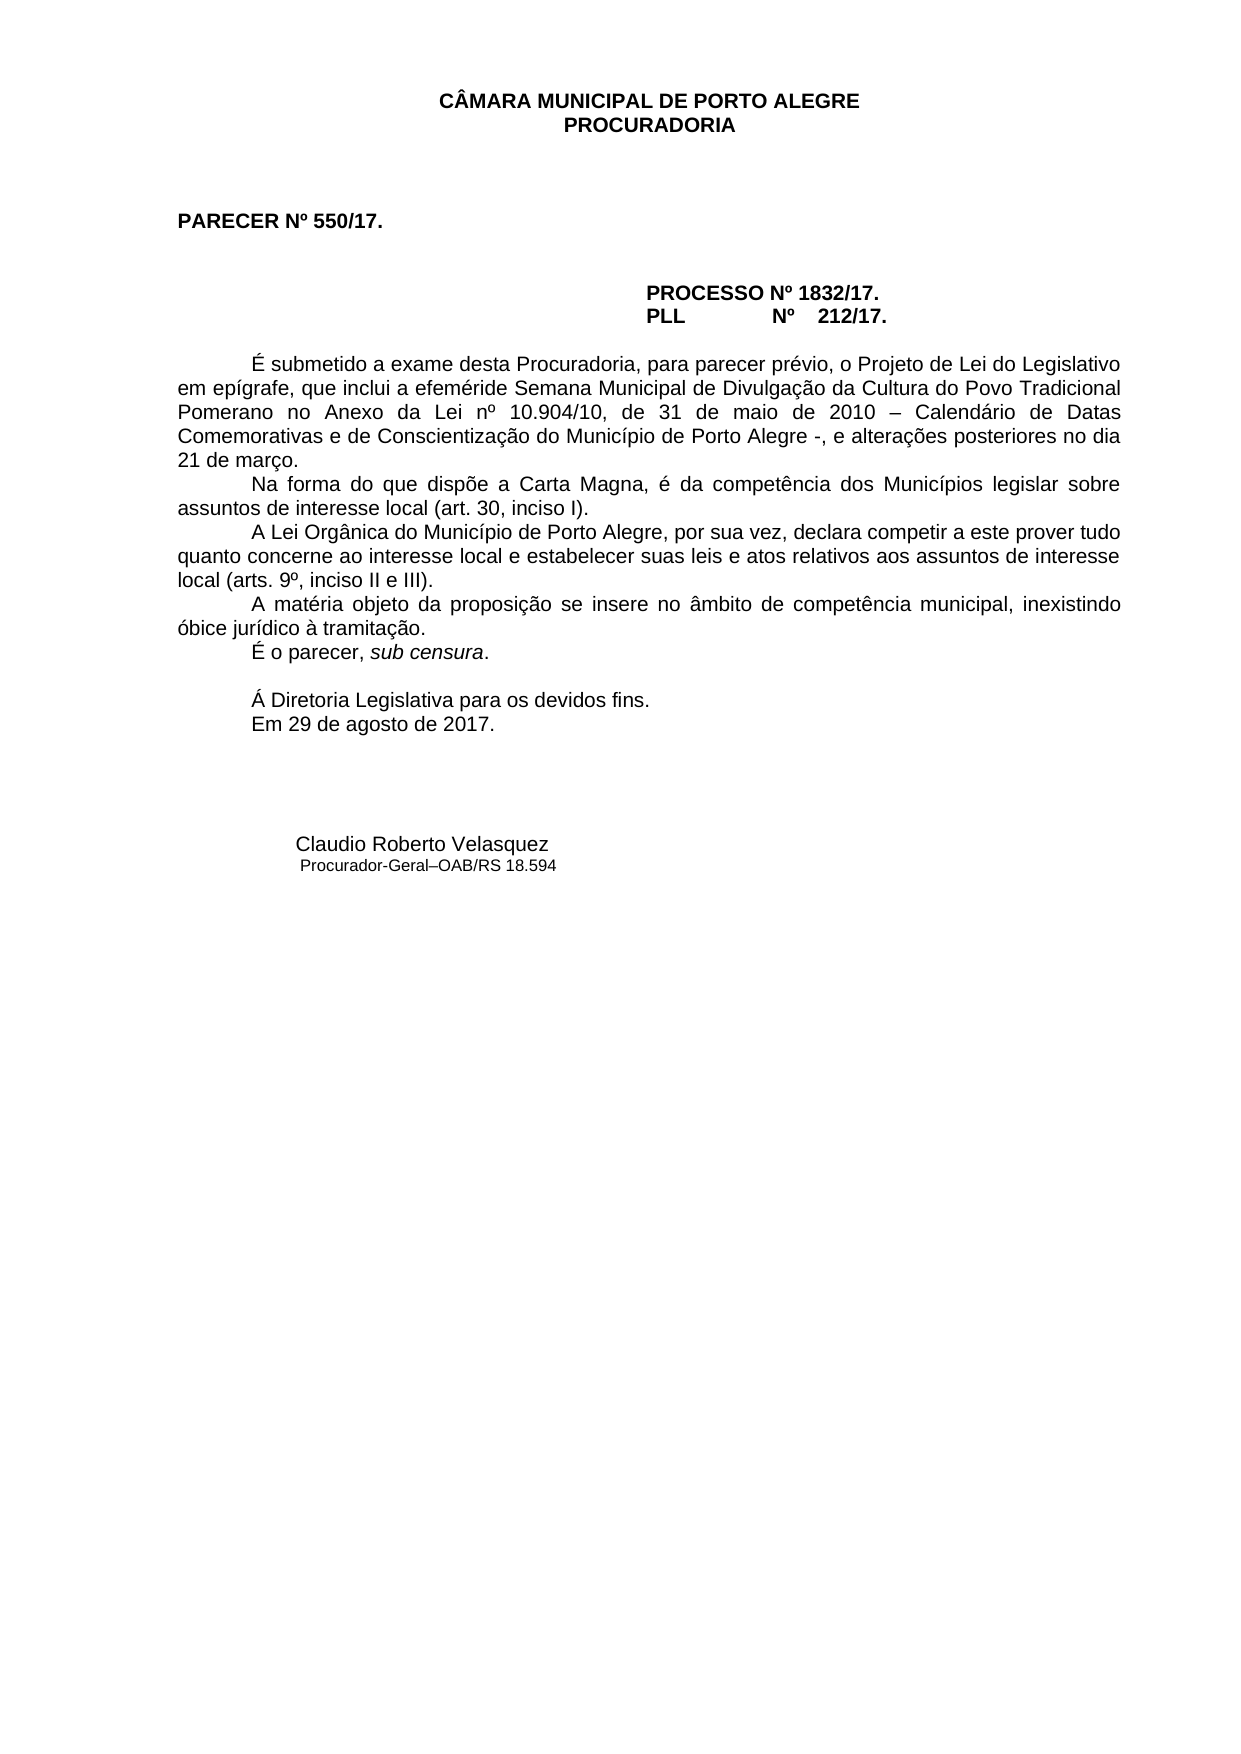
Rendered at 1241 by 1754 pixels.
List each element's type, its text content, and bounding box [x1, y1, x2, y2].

subtitle PARECER Nº 550/17. [177, 208, 1122, 232]
text Claudio Roberto Velasquez [177, 831, 1122, 855]
subtitle PLL Nº 212/17. [572, 304, 1122, 328]
text Na forma do que dispõe a Carta Magna, é da competência dos Municípios legislar sobre assuntos de interesse local (art. 30, inciso I). [177, 472, 1122, 520]
text PROCURADORIA [177, 113, 1122, 137]
text A matéria objeto da proposição se insere no âmbito de competência municipal, inexistindo óbice jurídico à tramitação. [177, 592, 1122, 640]
text CÂMARA MUNICIPAL DE PORTO ALEGRE [177, 89, 1122, 113]
text PROCESSO Nº 1832/17. [646, 280, 1122, 304]
text É o parecer, sub censura. [177, 640, 1122, 664]
text A Lei Orgânica do Município de Porto Alegre, por sua vez, declara competir a este prover tudo quanto concerne ao interesse local e estabelecer suas leis e atos relativos aos assuntos de interesse local (arts. 9º, inciso II e III). [177, 520, 1122, 592]
text Em 29 de agosto de 2017. [177, 712, 1122, 736]
text Á Diretoria Legislativa para os devidos fins. [251, 688, 1122, 712]
text Procurador-Geral–OAB/RS 18.594 [177, 855, 1122, 874]
text É submetido a exame desta Procuradoria, para parecer prévio, o Projeto de Lei do Legislativo em epígrafe, que inclui a efeméride Semana Municipal de Divulgação da Cultura do Povo Tradicional Pomerano no Anexo da Lei nº 10.904/10, de 31 de maio de 2010 – Calendário de Datas Comemorativas e de Conscientização do Município de Porto Alegre -, e alterações posteriores no dia 21 de março. [177, 352, 1122, 472]
